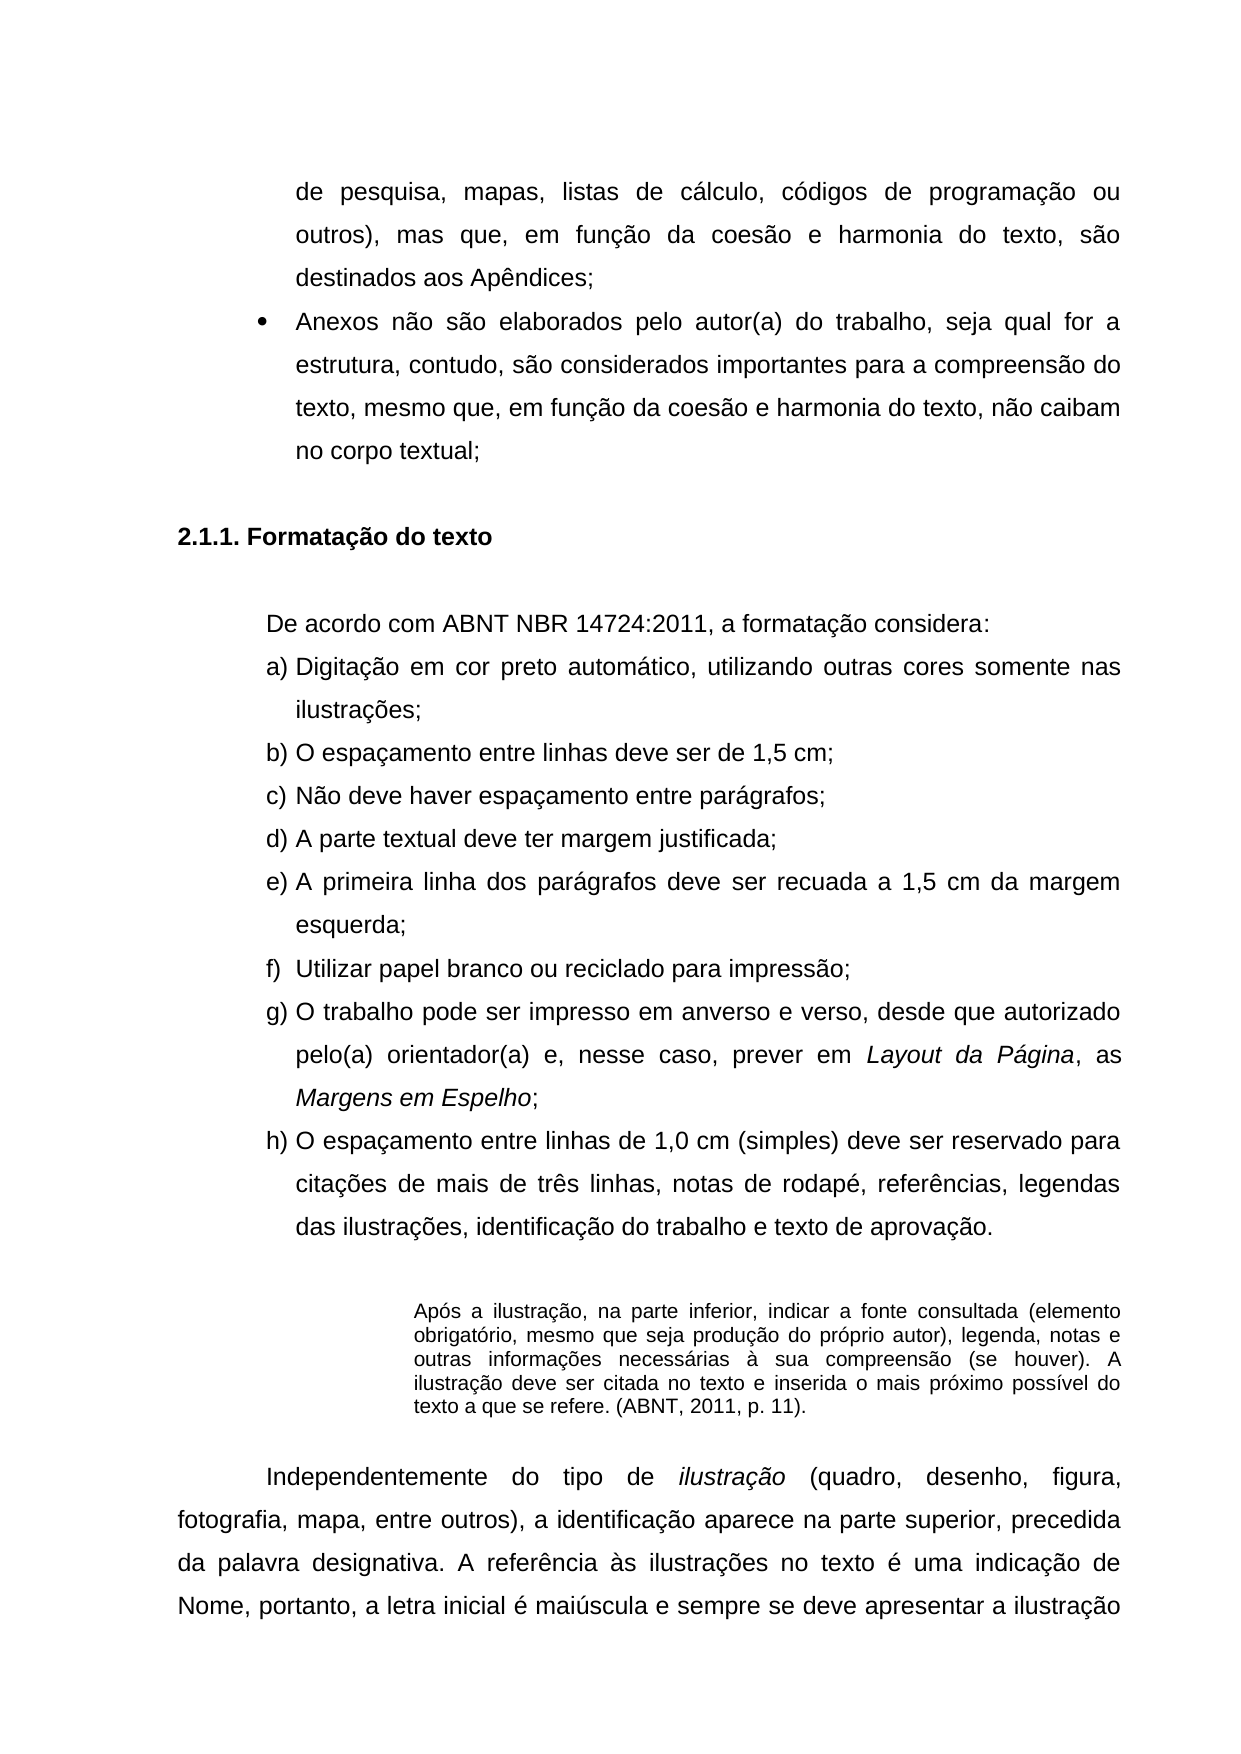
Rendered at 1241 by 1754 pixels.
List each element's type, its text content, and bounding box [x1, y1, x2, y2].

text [177, 1461, 1122, 1619]
list O espaçamento entre linhas de 1,0 cm (simples) deve ser reservado para citações de mais de três linhas, notas de rodapé, referências, legendas das ilustrações, identificação do trabalho e texto de aprovação. [266, 1126, 1122, 1241]
list A parte textual deve ter margem justificada; [266, 824, 1122, 853]
text Após a ilustração, na parte inferior, indicar a fonte consultada (elemento obrigatório, mesmo que seja produção do próprio autor), legenda, notas e outras informações necessárias à sua compreensão (se houver). A ilustração deve ser citada no texto e inserida o mais próximo possível do texto a que se refere. (ABNT, 2011, p. 11). [413, 1298, 1122, 1418]
text De acordo com ABNT NBR 14724:2011, a formatação considera: [177, 608, 1122, 637]
subtitle 2.1.1. Formatação do texto [177, 522, 1122, 551]
list A primeira linha dos parágrafos deve ser recuada a 1,5 cm da margem esquerda; [266, 867, 1122, 939]
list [258, 177, 1122, 292]
list O trabalho pode ser impresso em anverso e verso, desde que autorizado pelo(a) orientador(a) e, nesse caso, prever em Layout da Página, as Margens em Espelho; [266, 997, 1122, 1112]
list Utilizar papel branco ou reciclado para impressão; [266, 953, 1122, 982]
list Digitação em cor preto automático, utilizando outras cores somente nas ilustrações; [266, 652, 1122, 723]
list Não deve haver espaçamento entre parágrafos; [266, 781, 1122, 810]
list Anexos não são elaborados pelo autor(a) do trabalho, seja qual for a estrutura, contudo, são considerados importantes para a compreensão do texto, mesmo que, em função da coesão e harmonia do texto, não caibam no corpo textual; [258, 307, 1122, 465]
list O espaçamento entre linhas deve ser de 1,5 cm; [266, 738, 1122, 767]
